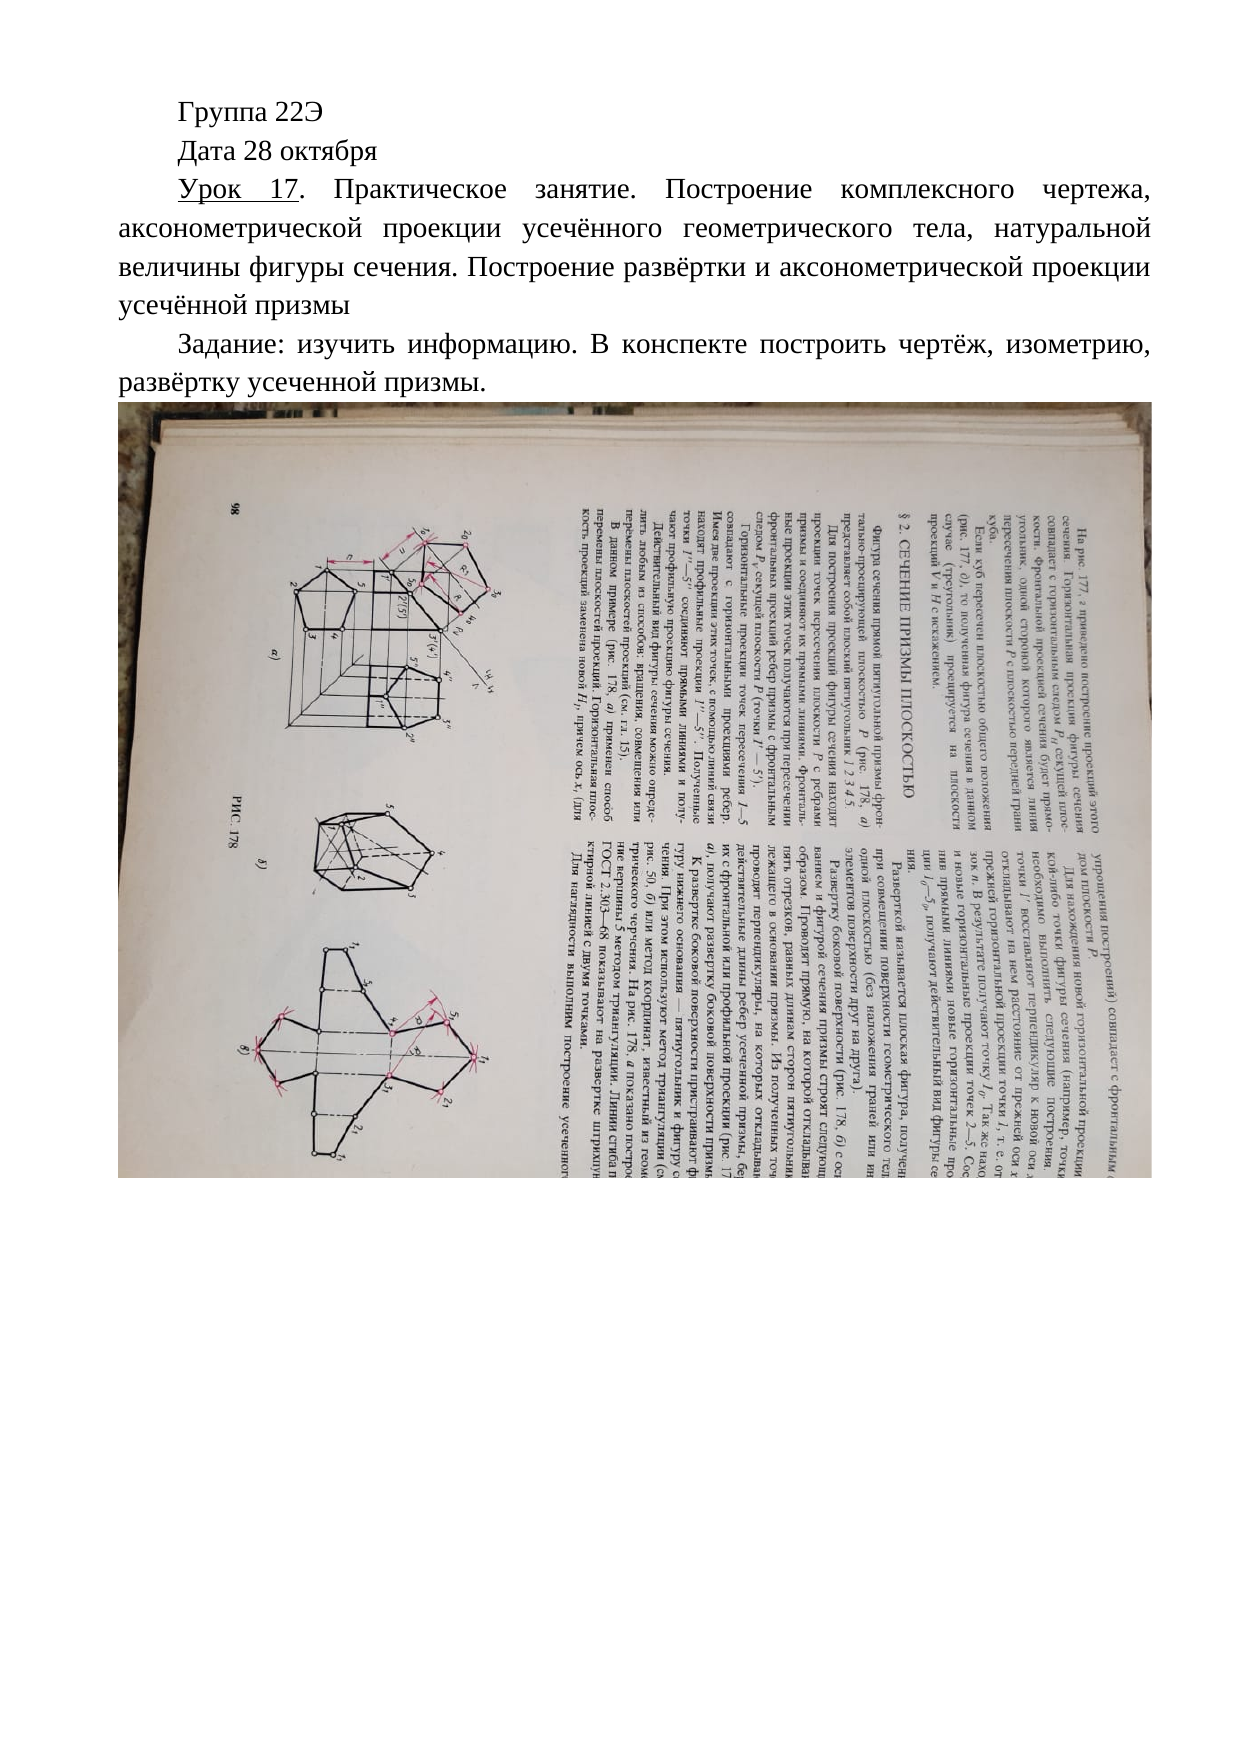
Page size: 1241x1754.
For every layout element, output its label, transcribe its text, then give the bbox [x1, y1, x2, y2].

text Дата 28 октября [118, 133, 1152, 167]
text Задание: изучить информацию. В конспекте построить чертёж, изометрию, развёртку усеченной призмы. [118, 326, 1152, 398]
text Урок 17. Практическое занятие. Построение комплексного чертежа, аксонометрической проекции усечённого геометрического тела, натуральной величины фигуры сечения. Построение развёртки и аксонометрической проекции усечённой призмы [118, 172, 1152, 321]
picture [118, 402, 1152, 1178]
text Группа 22Э [118, 94, 1152, 128]
